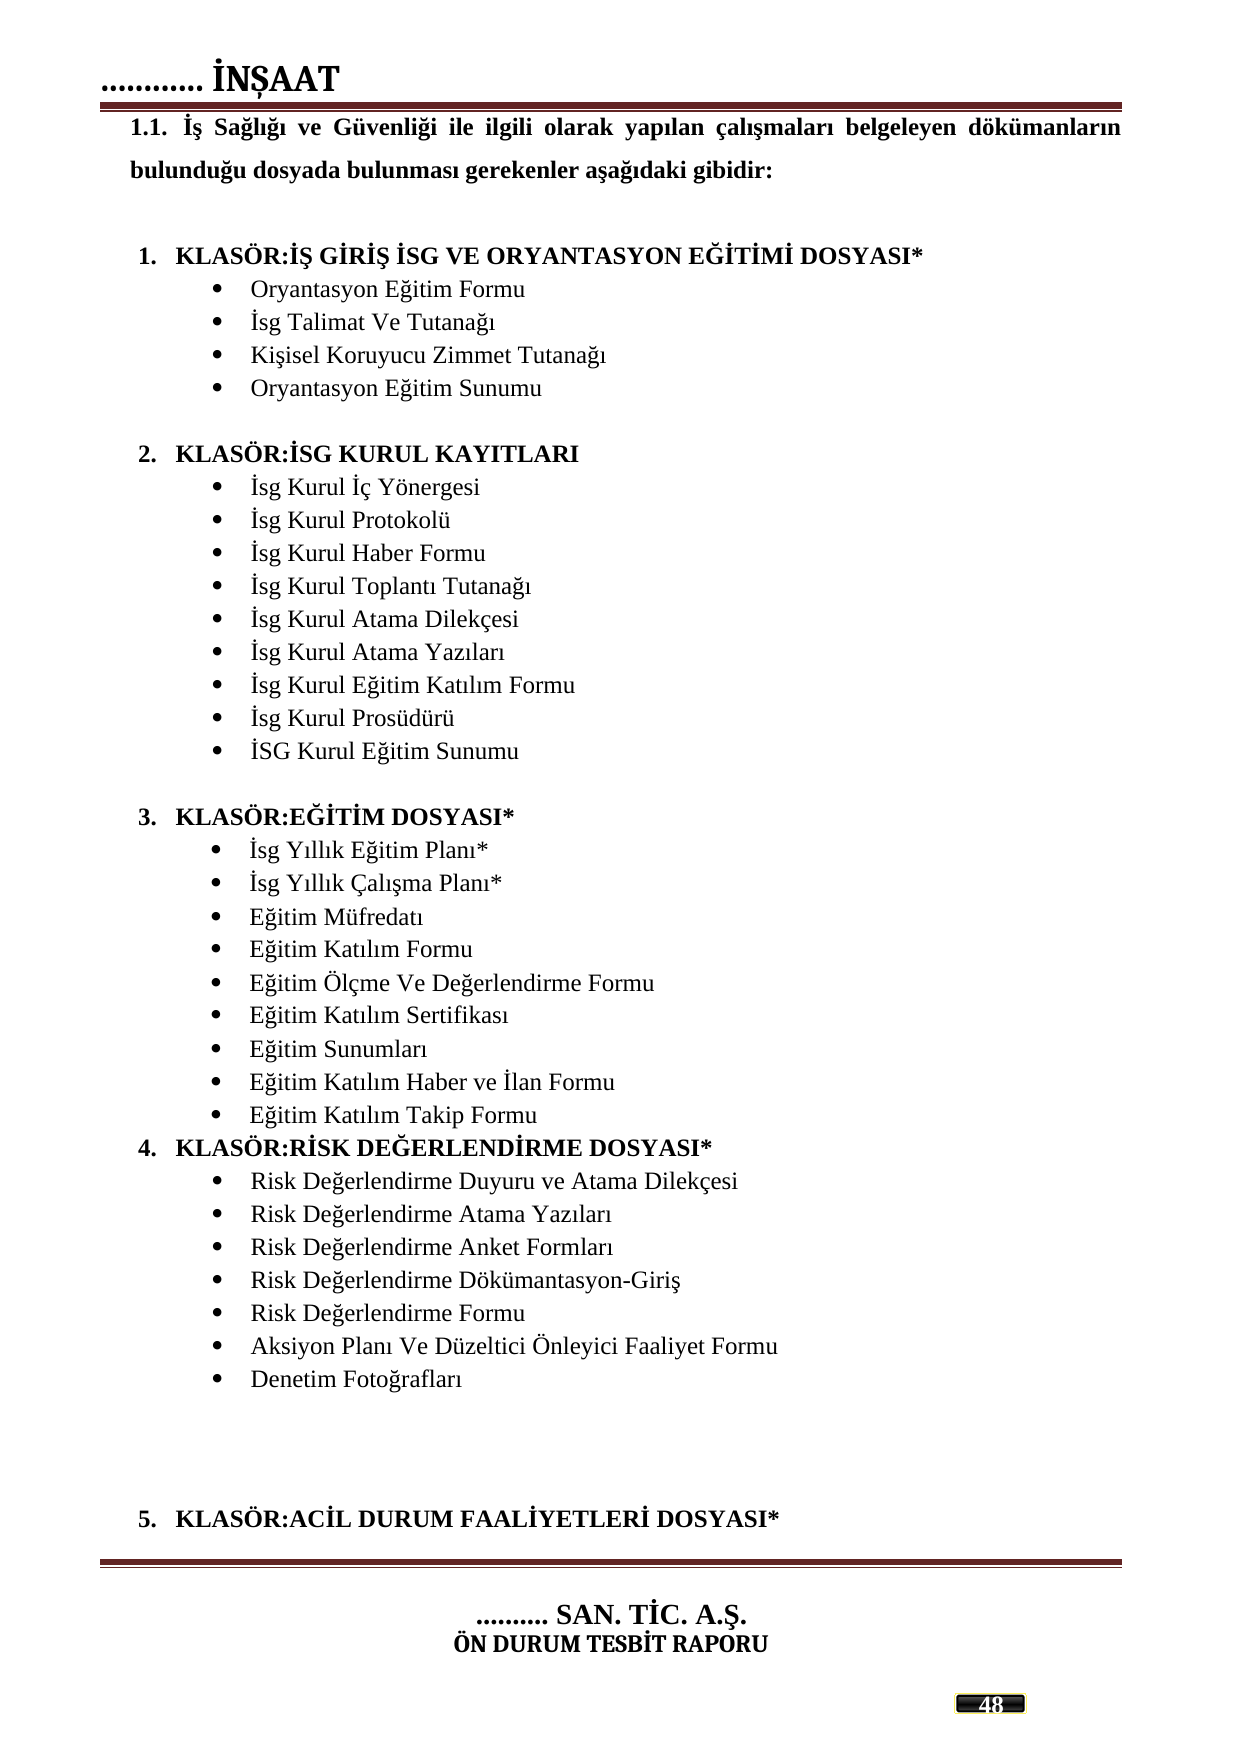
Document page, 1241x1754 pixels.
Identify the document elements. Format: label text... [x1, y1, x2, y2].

list İsg Talimat Ve Tutanağı [213, 307, 1122, 336]
list Eğitim Müfredatı [212, 902, 1122, 930]
list İsg Kurul İç Yönergesi [213, 472, 1122, 501]
list İsg Kurul Eğitim Katılım Formu [213, 670, 1122, 699]
list İsg Kurul Protokolü [213, 505, 1122, 534]
list KLASÖR:İŞ GİRİŞ İSG VE ORYANTASYON EĞİTİMİ DOSYASI* [138, 241, 1122, 270]
list Risk Değerlendirme Anket Formları [213, 1232, 1122, 1261]
list Denetim Fotoğrafları [213, 1364, 1122, 1393]
list İsg Kurul Atama Yazıları [213, 637, 1122, 666]
list İSG Kurul Eğitim Sunumu [213, 736, 1122, 765]
list Eğitim Katılım Haber ve İlan Formu [212, 1067, 1122, 1095]
list Eğitim Ölçme Ve Değerlendirme Formu [212, 968, 1122, 996]
list Eğitim Sunumları [212, 1034, 1122, 1062]
list KLASÖR:EĞİTİM DOSYASI* [138, 802, 1122, 831]
list Eğitim Katılım Formu [212, 934, 1122, 963]
list KLASÖR:RİSK DEĞERLENDİRME DOSYASI* [138, 1133, 1122, 1161]
list İsg Kurul Prosüdürü [213, 703, 1122, 732]
list Risk Değerlendirme Duyuru ve Atama Dilekçesi [213, 1166, 1122, 1194]
list İsg Kurul Atama Dilekçesi [213, 604, 1122, 633]
list Aksiyon Planı Ve Düzeltici Önleyici Faaliyet Formu [213, 1331, 1122, 1359]
list İsg Kurul Toplantı Tutanağı [213, 571, 1122, 600]
list Kişisel Koruyucu Zimmet Tutanağı [213, 340, 1122, 369]
list Eğitim Katılım Sertifikası [212, 1001, 1122, 1029]
list Risk Değerlendirme Dökümantasyon-Giriş [213, 1265, 1122, 1293]
list Risk Değerlendirme Atama Yazıları [213, 1199, 1122, 1227]
list Risk Değerlendirme Formu [213, 1298, 1122, 1327]
list Oryantasyon Eğitim Formu [213, 274, 1122, 303]
list İş Sağlığı ve Güvenliği ile ilgili olarak yapılan çalışmaları belgeleyen dökümanların bulunduğu dosyada bulunması gerekenler aşağıdaki gibidir: [130, 112, 1122, 184]
list Oryantasyon Eğitim Sunumu [213, 373, 1122, 402]
list Eğitim Katılım Takip Formu [212, 1100, 1122, 1128]
list İsg Kurul Haber Formu [213, 538, 1122, 567]
list KLASÖR:İSG KURUL KAYITLARI [138, 439, 1122, 468]
list KLASÖR:ACİL DURUM FAALİYETLERİ DOSYASI* [138, 1504, 1122, 1533]
list İsg Yıllık Eğitim Planı* [212, 836, 1122, 864]
list İsg Yıllık Çalışma Planı* [212, 868, 1122, 897]
